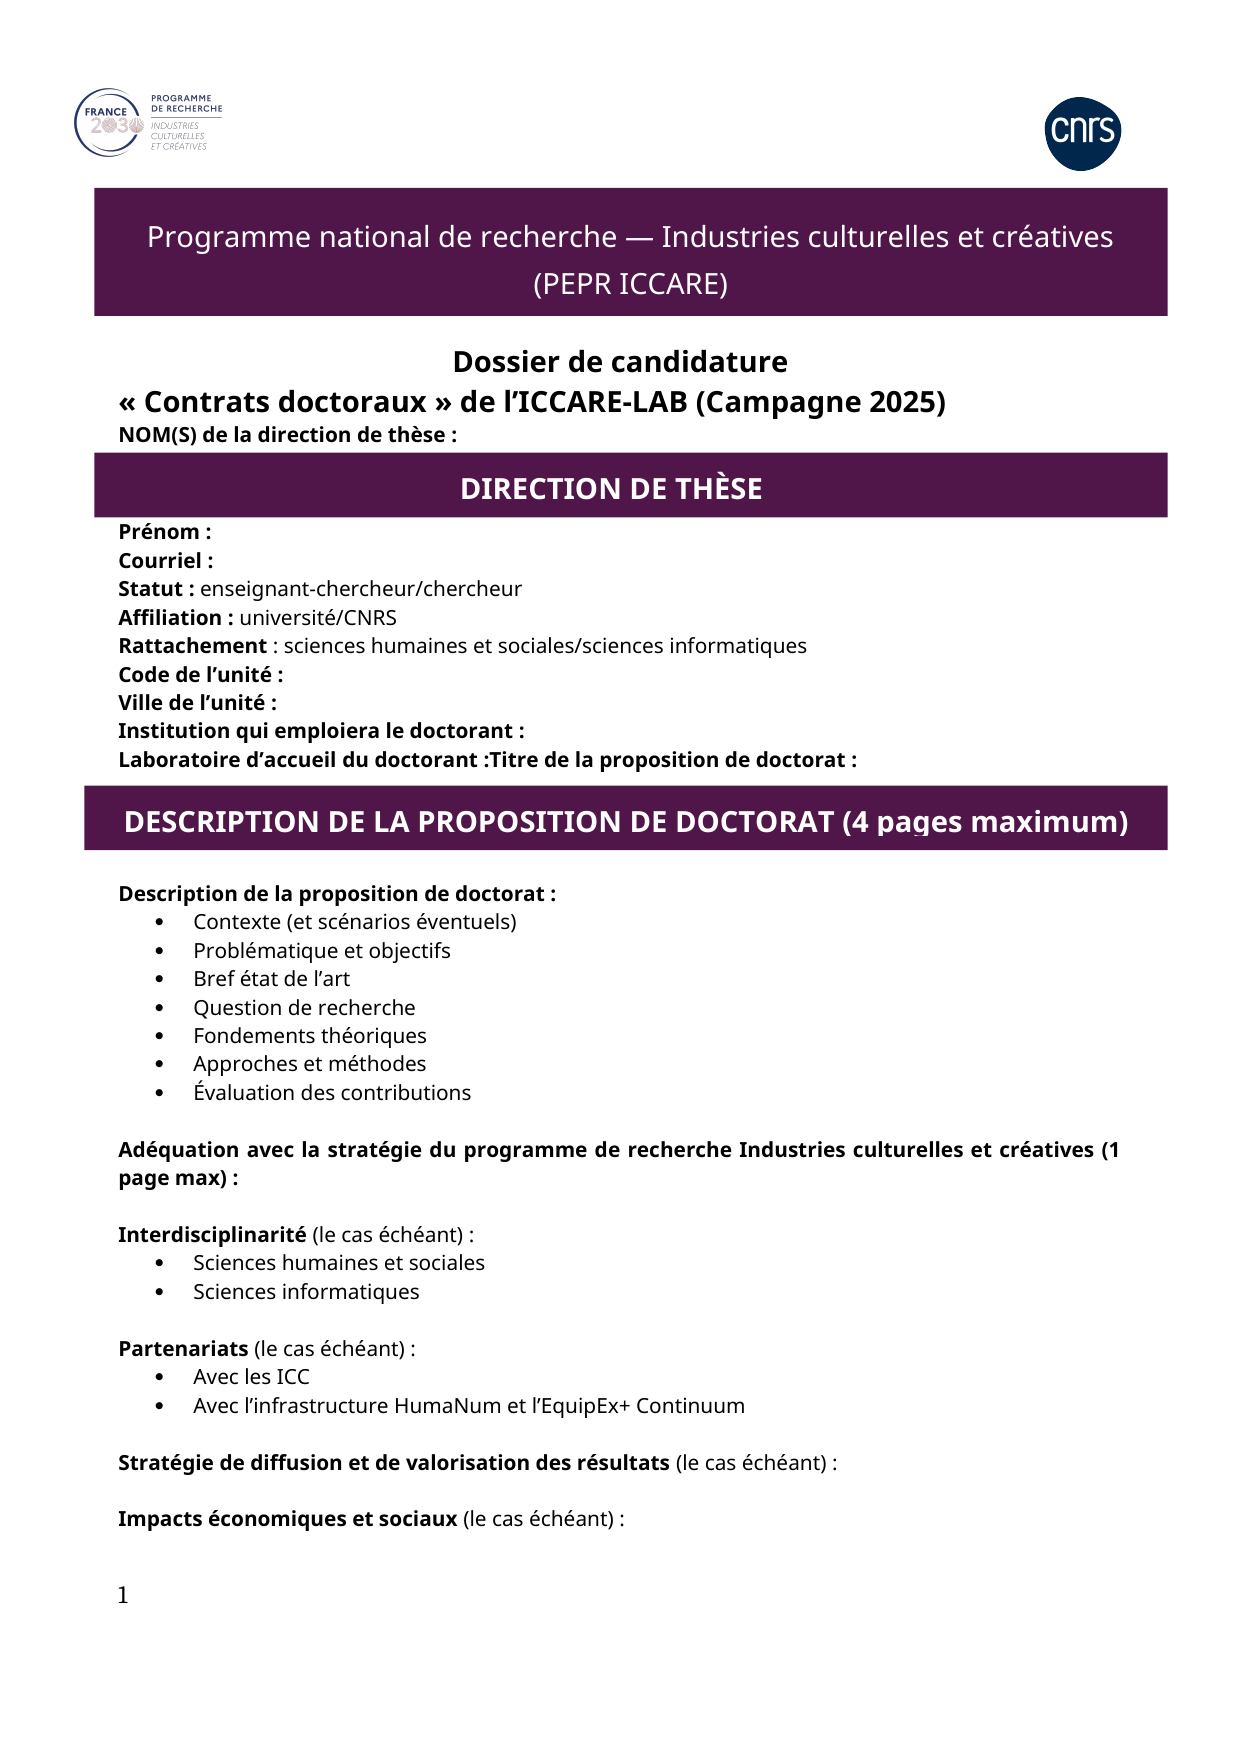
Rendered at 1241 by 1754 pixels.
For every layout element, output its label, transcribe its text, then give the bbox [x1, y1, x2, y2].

text Stratégie de diffusion et de valorisation des résultats (le cas échéant) : [118, 1448, 1122, 1476]
list Sciences humaines et sociales [156, 1248, 1122, 1277]
text Code de l’unité : [118, 660, 1122, 688]
text Institution qui emploiera le doctorant : [118, 717, 1122, 745]
text Prénom : [118, 518, 1122, 546]
text NOM(S) de la direction de thèse : [118, 421, 1122, 449]
text Statut : enseignant-chercheur/chercheur [118, 574, 1122, 603]
text Ville de l’unité : [118, 688, 1122, 717]
text Impacts économiques et sociaux (le cas échéant) : [118, 1504, 1122, 1533]
list Question de recherche [156, 993, 1122, 1021]
picture [1043, 96, 1123, 172]
list Bref état de l’art [156, 964, 1122, 993]
list Évaluation des contributions [156, 1078, 1122, 1106]
picture [59, 73, 237, 172]
text Interdisciplinarité (le cas échéant) : [118, 1220, 1122, 1248]
list Fondements théoriques [156, 1021, 1122, 1049]
text Partenariats (le cas échéant) : [118, 1334, 1122, 1362]
text Rattachement : sciences humaines et sociales/sciences informatiques [118, 631, 1122, 660]
list Avec les ICC [156, 1362, 1122, 1391]
text Description de la proposition de doctorat : [118, 879, 1122, 907]
subtitle Dossier de candidature [118, 316, 1122, 381]
list Problématique et objectifs [156, 936, 1122, 964]
list Approches et méthodes [156, 1049, 1122, 1078]
list Contexte (et scénarios éventuels) [156, 907, 1122, 936]
text Adéquation avec la stratégie du programme de recherche Industries culturelles et créatives (1 page max) : [118, 1135, 1122, 1192]
text Laboratoire d’accueil du doctorant :Titre de la proposition de doctorat : [118, 745, 1122, 773]
text Affiliation : université/CNRS [118, 603, 1122, 631]
list Avec l’infrastructure HumaNum et l’EquipEx+ Continuum [156, 1391, 1122, 1419]
list Sciences informatiques [156, 1277, 1122, 1305]
text Courriel : [118, 546, 1122, 574]
text « Contrats doctoraux » de l’ICCARE-LAB (Campagne 2025) [118, 381, 1122, 421]
